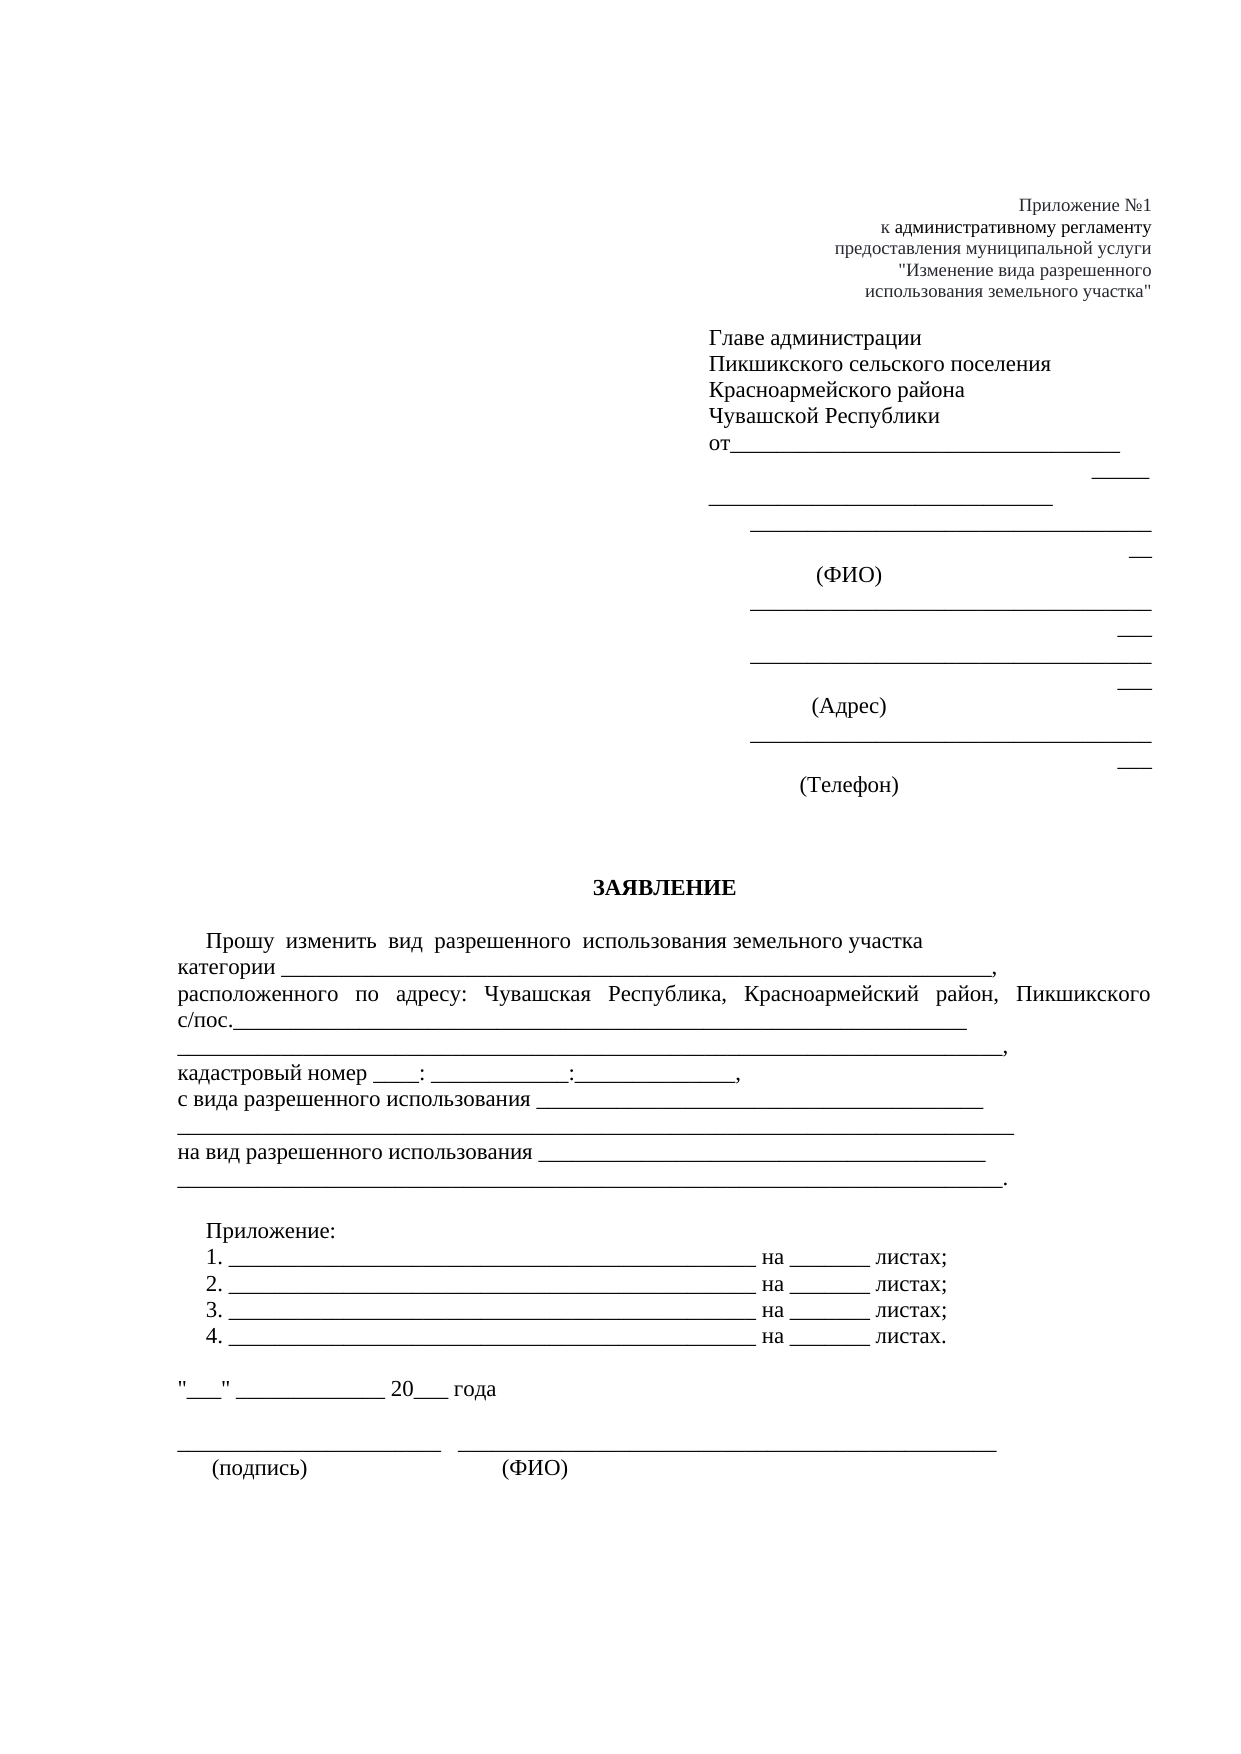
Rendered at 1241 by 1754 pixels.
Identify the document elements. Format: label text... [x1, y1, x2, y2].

text Приложение №1 к административному регламенту предоставления муниципальной услуги "Изменение вида разрешенного использования земельного участка" [177, 194, 1152, 302]
text _______________________ _______________________________________________ [177, 1428, 1152, 1454]
text категории ______________________________________________________________, [177, 953, 1152, 980]
text 2. ______________________________________________ на _______ листах; [177, 1269, 1152, 1296]
text ___________________________________ [709, 455, 1152, 508]
text "___" _____________ 20___ года [177, 1375, 1152, 1401]
text ______________________________________ [546, 587, 1152, 640]
subtitle ЗАЯВЛЕНИЕ [177, 874, 1152, 901]
text ______________________________________ [546, 719, 1152, 772]
text (Адрес) [546, 692, 1152, 719]
text с вида разрешенного использования _______________________________________ [177, 1085, 1152, 1111]
text Красноармейского района [709, 376, 1152, 403]
text 4. ______________________________________________ на _______ листах. [177, 1322, 1152, 1349]
text ______________________________________ [546, 640, 1152, 692]
text 3. ______________________________________________ на _______ листах; [177, 1296, 1152, 1322]
text Пикшикского сельского поселения [709, 350, 1152, 376]
text ________________________________________________________________________. [177, 1164, 1152, 1191]
text Прошу изменить вид разрешенного использования земельного участка [177, 927, 1152, 953]
text _____________________________________ [546, 508, 1152, 561]
text Чувашской Республики от__________________________________ [709, 403, 1152, 455]
text ________________________________________________________________________, [177, 1032, 1152, 1059]
text (Телефон) [546, 772, 1152, 798]
text расположенного по адресу: Чувашская Республика, Красноармейский район, Пикшикского с/пос.________________________________________________________________ [177, 980, 1152, 1032]
text _________________________________________________________________________ [177, 1111, 1152, 1138]
text 1. ______________________________________________ на _______ листах; [177, 1243, 1152, 1269]
text кадастровый номер ____: ____________:______________, [177, 1059, 1152, 1085]
text Главе администрации [709, 323, 1152, 350]
text (ФИО) [546, 561, 1152, 587]
text Приложение: [177, 1217, 1152, 1243]
text (подпись) (ФИО) [177, 1454, 1152, 1480]
text на вид разрешенного использования _______________________________________ [177, 1138, 1152, 1164]
